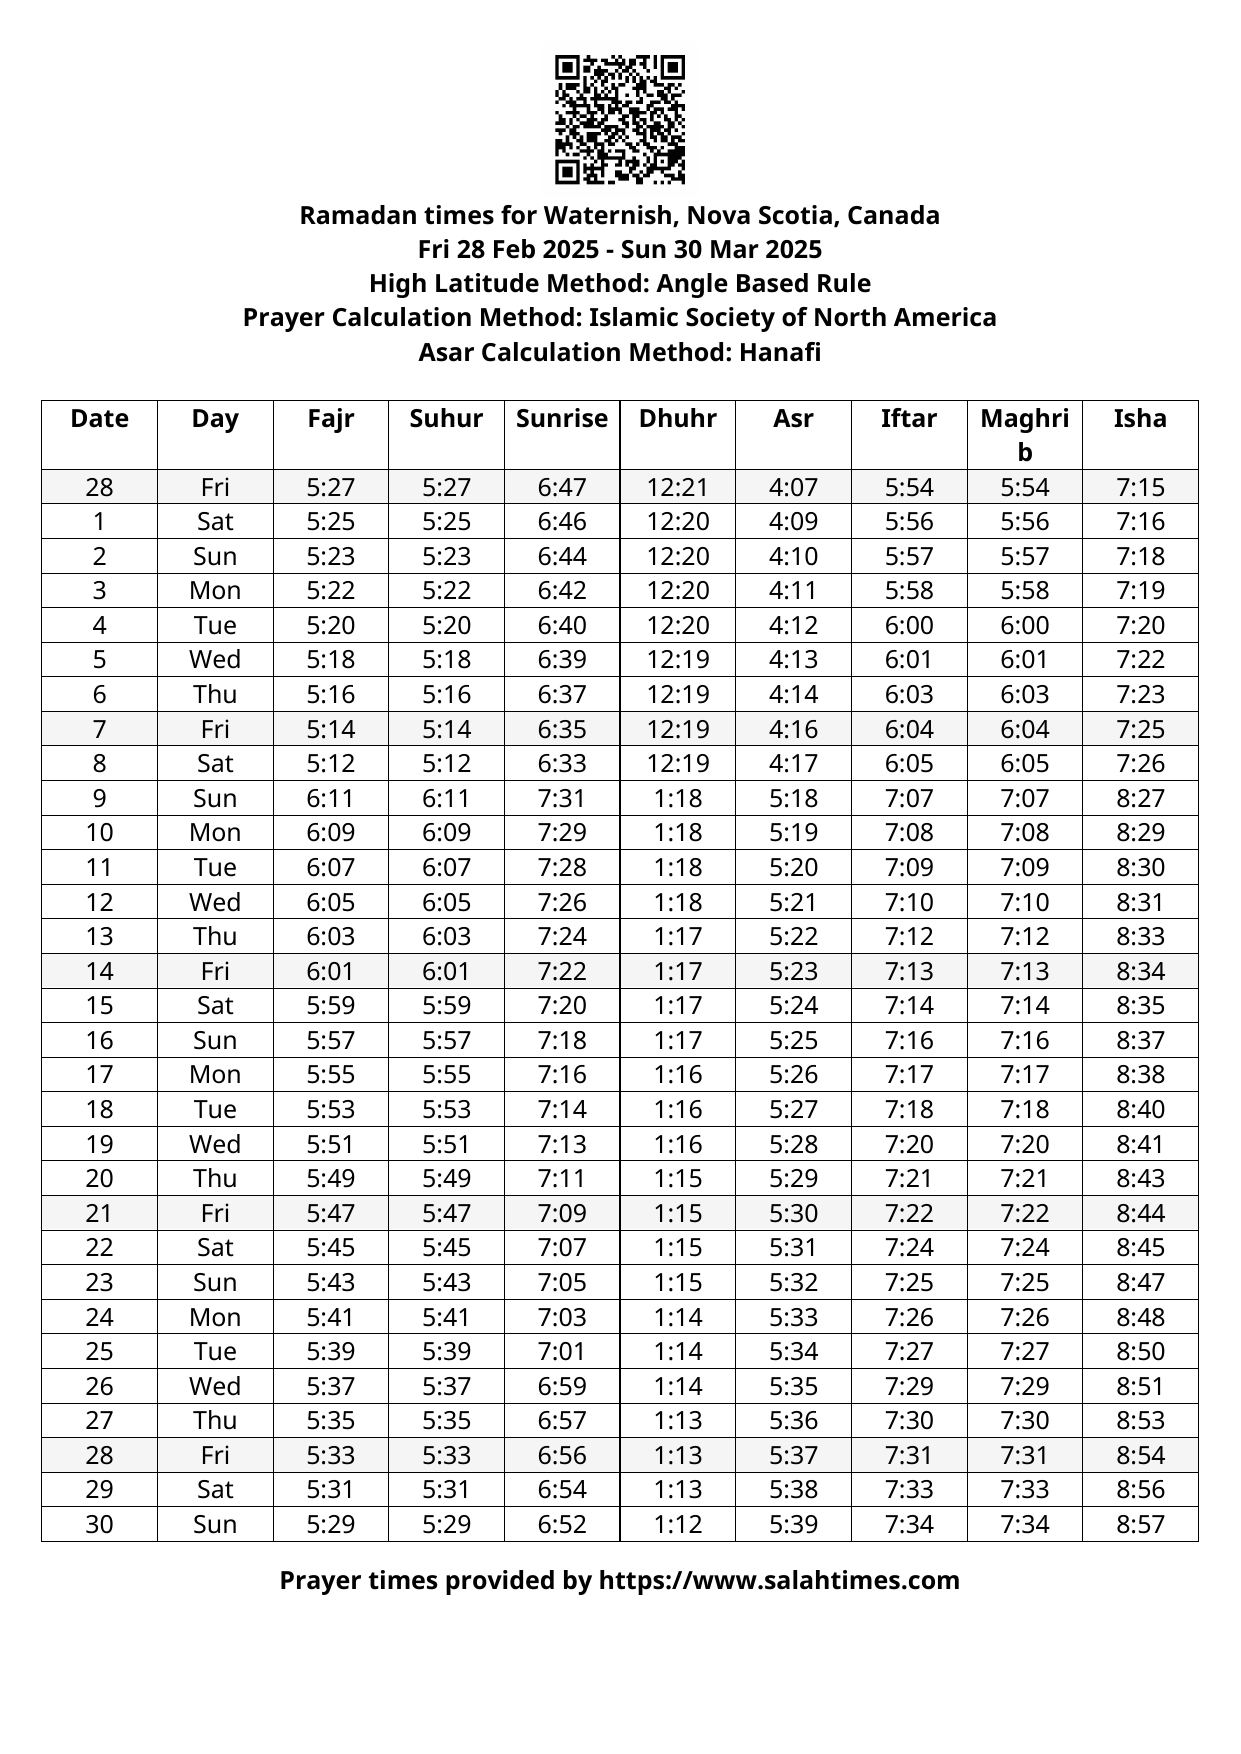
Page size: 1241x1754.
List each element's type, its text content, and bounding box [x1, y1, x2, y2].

table_cell 5:35 [389, 1404, 504, 1437]
table_cell 22 [42, 1231, 157, 1264]
table_cell 5:53 [389, 1092, 504, 1126]
table_header Maghrib [968, 401, 1082, 469]
table_cell 20 [42, 1161, 157, 1195]
table_cell 15 [42, 989, 157, 1022]
table_cell 7:29 [505, 816, 619, 849]
table_cell 4 [42, 608, 157, 642]
table_cell 6:40 [505, 608, 619, 642]
table_cell 7:18 [1083, 539, 1198, 572]
table_cell 5:18 [389, 643, 504, 676]
table_cell 7:20 [505, 989, 619, 1022]
table_cell 5:18 [274, 643, 388, 676]
table_cell 7:14 [505, 1092, 619, 1126]
table_cell 1:15 [621, 1231, 735, 1264]
table_cell 8 [42, 746, 157, 780]
table_cell 7:01 [505, 1334, 619, 1368]
table_cell 7:09 [968, 850, 1082, 884]
table_cell 7:26 [505, 885, 619, 918]
table_cell 5:31 [389, 1473, 504, 1506]
table_cell 6:01 [274, 954, 388, 987]
table_header Day [158, 401, 273, 469]
table_cell 8:27 [1083, 781, 1198, 814]
table_cell 5:14 [274, 712, 388, 745]
table_cell 5:27 [389, 470, 504, 503]
table_cell 5:58 [968, 574, 1082, 607]
table_cell Thu [158, 1404, 273, 1437]
table_cell 6:01 [389, 954, 504, 987]
table_cell 1:14 [621, 1369, 735, 1402]
table_cell 5:59 [274, 989, 388, 1022]
table_cell 7:29 [852, 1369, 967, 1402]
table_cell 8:41 [1083, 1127, 1198, 1160]
table_cell 1:18 [621, 781, 735, 814]
table_cell 14 [42, 954, 157, 987]
table_cell 5:41 [274, 1300, 388, 1333]
table_cell 7:21 [968, 1161, 1082, 1195]
table_cell 12:20 [621, 608, 735, 642]
table_cell 28 [42, 470, 157, 503]
table_cell 19 [42, 1127, 157, 1160]
table_cell 7:19 [1083, 574, 1198, 607]
table_cell Wed [158, 1369, 273, 1402]
table_cell 5:16 [274, 677, 388, 711]
table_cell 8:29 [1083, 816, 1198, 849]
table_cell 7:26 [852, 1300, 967, 1333]
table_cell 1:15 [621, 1265, 735, 1299]
table_cell Sat [158, 1231, 273, 1264]
table_cell 6:39 [505, 643, 619, 676]
table_cell 5:34 [736, 1334, 851, 1368]
table_cell 3 [42, 574, 157, 607]
table_cell Wed [158, 885, 273, 918]
table_cell 6:35 [505, 712, 619, 745]
table_cell 6:07 [274, 850, 388, 884]
table_cell 6:05 [274, 885, 388, 918]
table_cell 8:48 [1083, 1300, 1198, 1333]
table_cell 6:05 [389, 885, 504, 918]
table_cell 6:01 [852, 643, 967, 676]
table_cell 7:10 [968, 885, 1082, 918]
table_cell 5:55 [274, 1058, 388, 1091]
table_cell 8:40 [1083, 1092, 1198, 1126]
table_cell 1:18 [621, 850, 735, 884]
table_cell Sat [158, 1473, 273, 1506]
table_cell 5:49 [274, 1161, 388, 1195]
table_cell 6:11 [274, 781, 388, 814]
table_cell 7:12 [968, 919, 1082, 953]
table_cell 7:24 [968, 1231, 1082, 1264]
table_cell 1:13 [621, 1473, 735, 1506]
table_cell 5:38 [736, 1473, 851, 1506]
table_header Sunrise [505, 401, 619, 469]
table_cell Sun [158, 539, 273, 572]
table_cell 6:44 [505, 539, 619, 572]
table_cell 5:23 [736, 954, 851, 987]
table_cell 4:12 [736, 608, 851, 642]
table_cell 5:37 [274, 1369, 388, 1402]
table_cell 7:03 [505, 1300, 619, 1333]
table_cell 12:20 [621, 539, 735, 572]
table_cell 12:20 [621, 504, 735, 538]
table_cell 1:14 [621, 1300, 735, 1333]
table_cell 5:33 [736, 1300, 851, 1333]
table_cell 7:08 [968, 816, 1082, 849]
table_cell 8:51 [1083, 1369, 1198, 1402]
table_cell 1:12 [621, 1507, 735, 1541]
table_cell 6:57 [505, 1404, 619, 1437]
table_cell 5:12 [274, 746, 388, 780]
table_cell 7:12 [852, 919, 967, 953]
table_cell 1:17 [621, 919, 735, 953]
table_header Dhuhr [621, 401, 735, 469]
table_cell 6:04 [852, 712, 967, 745]
table_cell 7:22 [968, 1196, 1082, 1229]
text Ramadan times for Waternish, Nova Scotia, Canada [42, 198, 1198, 232]
table_cell 7:18 [505, 1023, 619, 1057]
text Prayer Calculation Method: Islamic Society of North America [42, 300, 1198, 334]
table_cell Tue [158, 850, 273, 884]
table_cell 5:35 [736, 1369, 851, 1402]
table_cell 6 [42, 677, 157, 711]
table_cell 5:55 [389, 1058, 504, 1091]
table_cell Thu [158, 677, 273, 711]
table_cell 6:56 [505, 1438, 619, 1472]
table_cell 1:17 [621, 954, 735, 987]
table_cell 12:20 [621, 574, 735, 607]
table_cell 1 [42, 504, 157, 538]
table_cell 7:05 [505, 1265, 619, 1299]
table_cell 6:33 [505, 746, 619, 780]
table_cell 5:41 [389, 1300, 504, 1333]
table_cell 7:23 [1083, 677, 1198, 711]
table_cell 1:16 [621, 1058, 735, 1091]
table_cell 5:47 [274, 1196, 388, 1229]
table_cell 7:31 [505, 781, 619, 814]
table_cell Mon [158, 1300, 273, 1333]
table_cell 5:23 [389, 539, 504, 572]
table_cell 1:17 [621, 989, 735, 1022]
table_cell 5:47 [389, 1196, 504, 1229]
table_cell Sat [158, 504, 273, 538]
table_cell 7:25 [1083, 712, 1198, 745]
table_cell 13 [42, 919, 157, 953]
table_cell 7:31 [852, 1438, 967, 1472]
table_cell 5:25 [736, 1023, 851, 1057]
table_cell Tue [158, 1334, 273, 1368]
table_cell 12:19 [621, 746, 735, 780]
table_cell 5:53 [274, 1092, 388, 1126]
table_cell 5:49 [389, 1161, 504, 1195]
table_cell 7:34 [968, 1507, 1082, 1541]
table_cell 5:35 [274, 1404, 388, 1437]
table_cell 7:09 [505, 1196, 619, 1229]
table_cell 30 [42, 1507, 157, 1541]
table_cell 8:35 [1083, 989, 1198, 1022]
table_cell Fri [158, 1196, 273, 1229]
table_cell 6:03 [968, 677, 1082, 711]
table_cell 7:34 [852, 1507, 967, 1541]
table_cell 5:54 [968, 470, 1082, 503]
table_cell 6:00 [852, 608, 967, 642]
table_cell 5:25 [274, 504, 388, 538]
table_cell 4:09 [736, 504, 851, 538]
table_cell 7:14 [968, 989, 1082, 1022]
table_header Isha [1083, 401, 1198, 469]
table_cell Sun [158, 1507, 273, 1541]
table_header Date [42, 401, 157, 469]
table_cell Mon [158, 1058, 273, 1091]
table_cell 7:07 [505, 1231, 619, 1264]
table_cell 5:29 [274, 1507, 388, 1541]
text High Latitude Method: Angle Based Rule [42, 266, 1198, 300]
text Fri 28 Feb 2025 - Sun 30 Mar 2025 [42, 232, 1198, 266]
table_cell 12:19 [621, 712, 735, 745]
table_cell 21 [42, 1196, 157, 1229]
table_cell 7:25 [968, 1265, 1082, 1299]
table_cell 18 [42, 1092, 157, 1126]
table_cell 7:24 [852, 1231, 967, 1264]
table_cell 7:15 [1083, 470, 1198, 503]
table_cell 6:46 [505, 504, 619, 538]
table_cell 7:24 [505, 919, 619, 953]
table_cell 5:45 [274, 1231, 388, 1264]
table_cell 5:18 [736, 781, 851, 814]
table_cell 7:18 [852, 1092, 967, 1126]
table_cell 7:13 [852, 954, 967, 987]
table_cell 8:47 [1083, 1265, 1198, 1299]
table_cell 8:44 [1083, 1196, 1198, 1229]
table_cell 8:57 [1083, 1507, 1198, 1541]
table_cell 1:16 [621, 1092, 735, 1126]
table_cell 6:37 [505, 677, 619, 711]
table_cell 5:32 [736, 1265, 851, 1299]
table_cell 12:21 [621, 470, 735, 503]
text Asar Calculation Method: Hanafi [42, 334, 1198, 368]
table_cell 8:50 [1083, 1334, 1198, 1368]
table_cell 5:37 [736, 1438, 851, 1472]
table_cell 7:17 [852, 1058, 967, 1091]
table_cell 6:42 [505, 574, 619, 607]
table_cell 5:51 [389, 1127, 504, 1160]
table_cell 12:19 [621, 677, 735, 711]
table_cell 7:18 [968, 1092, 1082, 1126]
table_cell 5:59 [389, 989, 504, 1022]
table_cell 6:47 [505, 470, 619, 503]
table_cell 6:09 [389, 816, 504, 849]
table_cell 1:18 [621, 816, 735, 849]
table_cell 5:20 [736, 850, 851, 884]
table_cell 5:33 [274, 1438, 388, 1472]
table_cell Fri [158, 954, 273, 987]
table_cell 11 [42, 850, 157, 884]
table_cell 8:30 [1083, 850, 1198, 884]
table_cell 2 [42, 539, 157, 572]
table_cell Fri [158, 712, 273, 745]
text Prayer times provided by https://www.salahtimes.com [42, 1563, 1198, 1597]
table_cell 5:22 [274, 574, 388, 607]
table_cell 5:31 [736, 1231, 851, 1264]
table_cell 5:30 [736, 1196, 851, 1229]
table_cell 6:04 [968, 712, 1082, 745]
table_cell 7:16 [505, 1058, 619, 1091]
table_cell 6:52 [505, 1507, 619, 1541]
table_cell 7:25 [852, 1265, 967, 1299]
table_cell 5:43 [389, 1265, 504, 1299]
table_cell 12:19 [621, 643, 735, 676]
table_cell 5:29 [389, 1507, 504, 1541]
table_cell 10 [42, 816, 157, 849]
table_cell 7:07 [968, 781, 1082, 814]
table_cell 27 [42, 1404, 157, 1437]
table_cell 12 [42, 885, 157, 918]
table_cell 7:08 [852, 816, 967, 849]
table_cell 8:43 [1083, 1161, 1198, 1195]
table_cell 9 [42, 781, 157, 814]
table_cell 4:16 [736, 712, 851, 745]
table_cell 7:16 [968, 1023, 1082, 1057]
table_cell 8:33 [1083, 919, 1198, 953]
table_cell 8:34 [1083, 954, 1198, 987]
table_cell 6:01 [968, 643, 1082, 676]
table_header Asr [736, 401, 851, 469]
table_cell 5:14 [389, 712, 504, 745]
table_cell 6:59 [505, 1369, 619, 1402]
table_cell 7:10 [852, 885, 967, 918]
table_cell 5:26 [736, 1058, 851, 1091]
table_cell 1:16 [621, 1127, 735, 1160]
table_cell 7:22 [1083, 643, 1198, 676]
table_cell 8:45 [1083, 1231, 1198, 1264]
table_cell 5:33 [389, 1438, 504, 1472]
table_cell 7:21 [852, 1161, 967, 1195]
table_cell Sat [158, 746, 273, 780]
table_cell 7:22 [505, 954, 619, 987]
table_cell 6:00 [968, 608, 1082, 642]
table_cell 7:14 [852, 989, 967, 1022]
table_cell 5:29 [736, 1161, 851, 1195]
table_cell 7:11 [505, 1161, 619, 1195]
table_cell Sun [158, 1265, 273, 1299]
table_header Iftar [852, 401, 967, 469]
table_cell 5:27 [274, 470, 388, 503]
table_cell 6:03 [274, 919, 388, 953]
table_cell 5:36 [736, 1404, 851, 1437]
table_cell 6:05 [852, 746, 967, 780]
table_cell 5:19 [736, 816, 851, 849]
table_cell Sat [158, 989, 273, 1022]
table_cell 1:15 [621, 1161, 735, 1195]
table_cell 8:38 [1083, 1058, 1198, 1091]
table_cell 5:20 [389, 608, 504, 642]
table_cell 5:28 [736, 1127, 851, 1160]
table_cell 8:56 [1083, 1473, 1198, 1506]
table_cell 5:43 [274, 1265, 388, 1299]
table_cell 7:13 [505, 1127, 619, 1160]
table_cell 4:17 [736, 746, 851, 780]
table_cell 7:33 [968, 1473, 1082, 1506]
table_cell 7:07 [852, 781, 967, 814]
table_cell 7:30 [968, 1404, 1082, 1437]
table_cell 7:29 [968, 1369, 1082, 1402]
table_cell 23 [42, 1265, 157, 1299]
table_cell 6:05 [968, 746, 1082, 780]
table_header Suhur [389, 401, 504, 469]
table_cell 7:26 [968, 1300, 1082, 1333]
table_cell 5:58 [852, 574, 967, 607]
table_cell 5:20 [274, 608, 388, 642]
table_cell 1:18 [621, 885, 735, 918]
table_cell 28 [42, 1438, 157, 1472]
table_cell 6:07 [389, 850, 504, 884]
table_cell 6:09 [274, 816, 388, 849]
table_cell 7:27 [852, 1334, 967, 1368]
table_cell 6:03 [389, 919, 504, 953]
table_cell 5:16 [389, 677, 504, 711]
table_cell 5:57 [274, 1023, 388, 1057]
table_cell 4:13 [736, 643, 851, 676]
table_cell 7:22 [852, 1196, 967, 1229]
table_cell 5:22 [736, 919, 851, 953]
table_cell 5:56 [852, 504, 967, 538]
table_cell 5:56 [968, 504, 1082, 538]
table_cell 5:23 [274, 539, 388, 572]
picture [542, 41, 699, 198]
table_cell Thu [158, 919, 273, 953]
table_cell 5:45 [389, 1231, 504, 1264]
table_cell 7:16 [1083, 504, 1198, 538]
table_cell 6:54 [505, 1473, 619, 1506]
table_cell 7:31 [968, 1438, 1082, 1472]
table_cell 7 [42, 712, 157, 745]
table_cell 5:12 [389, 746, 504, 780]
table_cell Wed [158, 643, 273, 676]
table_cell 1:14 [621, 1334, 735, 1368]
table_cell 5:39 [736, 1507, 851, 1541]
table_cell 1:13 [621, 1438, 735, 1472]
table_cell Fri [158, 470, 273, 503]
table_cell 4:10 [736, 539, 851, 572]
table_cell 24 [42, 1300, 157, 1333]
table_cell Tue [158, 1092, 273, 1126]
table_cell Fri [158, 1438, 273, 1472]
table_cell 5:39 [389, 1334, 504, 1368]
table_cell 1:15 [621, 1196, 735, 1229]
table_cell 7:28 [505, 850, 619, 884]
table_cell 5:54 [852, 470, 967, 503]
table_cell 16 [42, 1023, 157, 1057]
table_cell 26 [42, 1369, 157, 1402]
table_cell 6:11 [389, 781, 504, 814]
table_cell 5 [42, 643, 157, 676]
table_cell 5:24 [736, 989, 851, 1022]
table_cell Sun [158, 1023, 273, 1057]
table_cell 5:37 [389, 1369, 504, 1402]
table_cell 4:07 [736, 470, 851, 503]
table_cell 5:31 [274, 1473, 388, 1506]
table_cell 6:03 [852, 677, 967, 711]
table_cell 5:57 [968, 539, 1082, 572]
table_cell 5:25 [389, 504, 504, 538]
table_cell Thu [158, 1161, 273, 1195]
table_cell 7:16 [852, 1023, 967, 1057]
table_cell 5:57 [852, 539, 967, 572]
table_cell 5:27 [736, 1092, 851, 1126]
table_cell 8:54 [1083, 1438, 1198, 1472]
table_cell 29 [42, 1473, 157, 1506]
table_cell 25 [42, 1334, 157, 1368]
table_cell 7:27 [968, 1334, 1082, 1368]
table_cell 5:21 [736, 885, 851, 918]
table_cell 7:20 [1083, 608, 1198, 642]
table_cell Wed [158, 1127, 273, 1160]
table_cell 1:17 [621, 1023, 735, 1057]
table_cell 7:20 [968, 1127, 1082, 1160]
table_cell 7:17 [968, 1058, 1082, 1091]
table_cell 7:26 [1083, 746, 1198, 780]
table_cell 7:30 [852, 1404, 967, 1437]
table_cell 17 [42, 1058, 157, 1091]
table_cell 1:13 [621, 1404, 735, 1437]
table_cell 8:31 [1083, 885, 1198, 918]
table_cell 4:14 [736, 677, 851, 711]
table_cell 4:11 [736, 574, 851, 607]
table_cell 7:13 [968, 954, 1082, 987]
table_cell 8:53 [1083, 1404, 1198, 1437]
table_cell 5:39 [274, 1334, 388, 1368]
table_cell 7:33 [852, 1473, 967, 1506]
table_cell 7:20 [852, 1127, 967, 1160]
table_header Fajr [274, 401, 388, 469]
table_cell 5:57 [389, 1023, 504, 1057]
table_cell 7:09 [852, 850, 967, 884]
table_cell Mon [158, 816, 273, 849]
table_cell 8:37 [1083, 1023, 1198, 1057]
table_cell Sun [158, 781, 273, 814]
table_cell Tue [158, 608, 273, 642]
table_cell 5:51 [274, 1127, 388, 1160]
table_cell 5:22 [389, 574, 504, 607]
table_cell Mon [158, 574, 273, 607]
